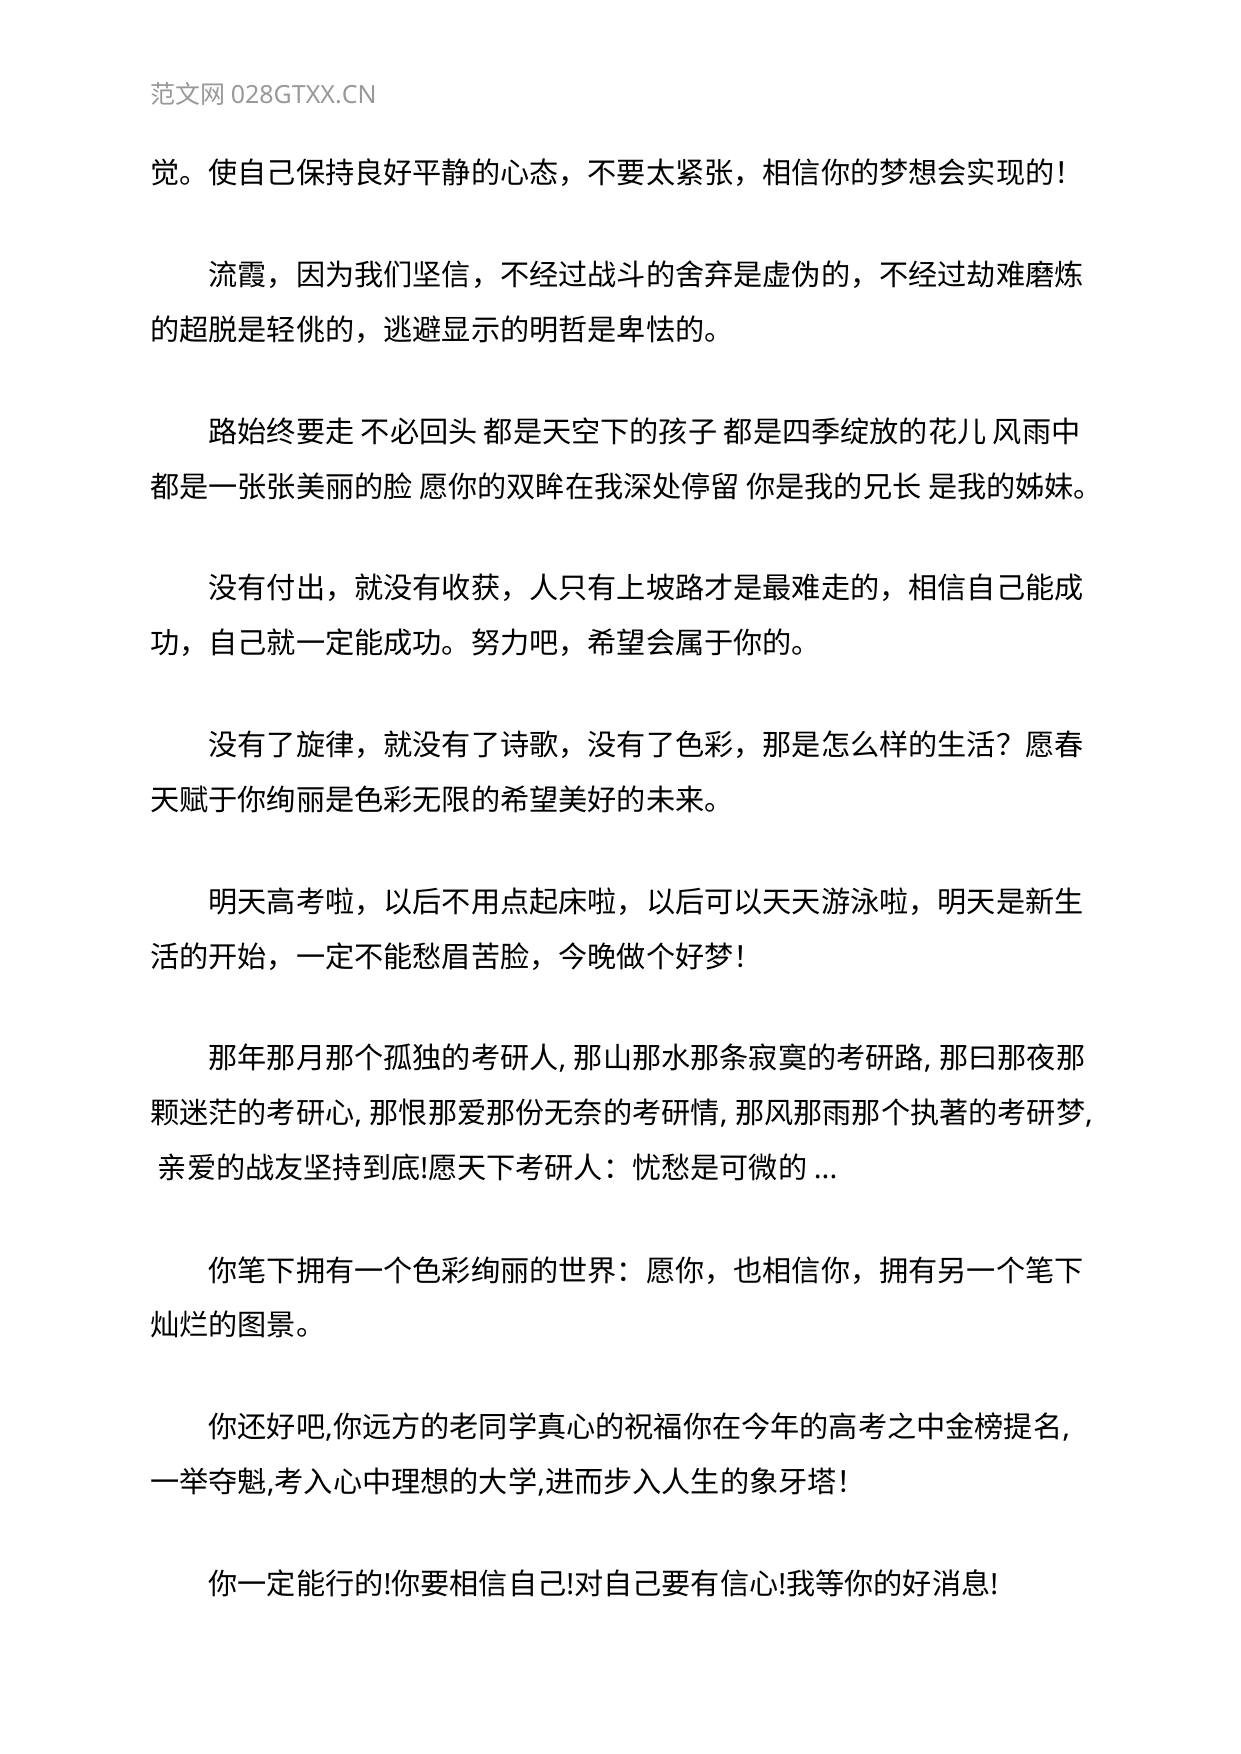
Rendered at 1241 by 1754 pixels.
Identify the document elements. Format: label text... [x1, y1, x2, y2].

text 没有付出，就没有收获，人只有上坡路才是最难走的，相信自己能成功，自己就一定能成功。努力吧，希望会属于你的。 [150, 565, 1090, 662]
text 你笔下拥有一个色彩绚丽的世界：愿你，也相信你，拥有另一个笔下灿烂的图景。 [150, 1247, 1090, 1344]
text 你一定能行的!你要相信自己!对自己要有信心!我等你的好消息! [150, 1561, 1090, 1603]
text 那年那月那个孤独的考研人, 那山那水那条寂寞的考研路, 那曰那夜那颗迷茫的考研心, 那恨那爱那份无奈的考研情, 那风那雨那个执著的考研梦, 亲爱的战友坚持到底!愿天下考研人：忧愁是可微的 ... [150, 1035, 1090, 1187]
text 明天高考啦，以后不用点起床啦，以后可以天天游泳啦，明天是新生活的开始，一定不能愁眉苦脸，今晚做个好梦！ [150, 878, 1090, 976]
text 流霞，因为我们坚信，不经过战斗的舍弃是虚伪的，不经过劫难磨炼的超脱是轻佻的，逃避显示的明哲是卑怯的。 [150, 252, 1090, 349]
text 你还好吧,你远方的老同学真心的祝福你在今年的高考之中金榜提名,一举夺魁,考入心中理想的大学,进而步入人生的象牙塔！ [150, 1404, 1090, 1501]
text 没有了旋律，就没有了诗歌，没有了色彩，那是怎么样的生活？愿春天赋于你绚丽是色彩无限的希望美好的未来。 [150, 722, 1090, 819]
text 路始终要走 不必回头 都是天空下的孩子 都是四季绽放的花儿 风雨中 都是一张张美丽的脸 愿你的双眸在我深处停留 你是我的兄长 是我的姊妹。 [150, 408, 1090, 506]
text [150, 150, 1090, 192]
